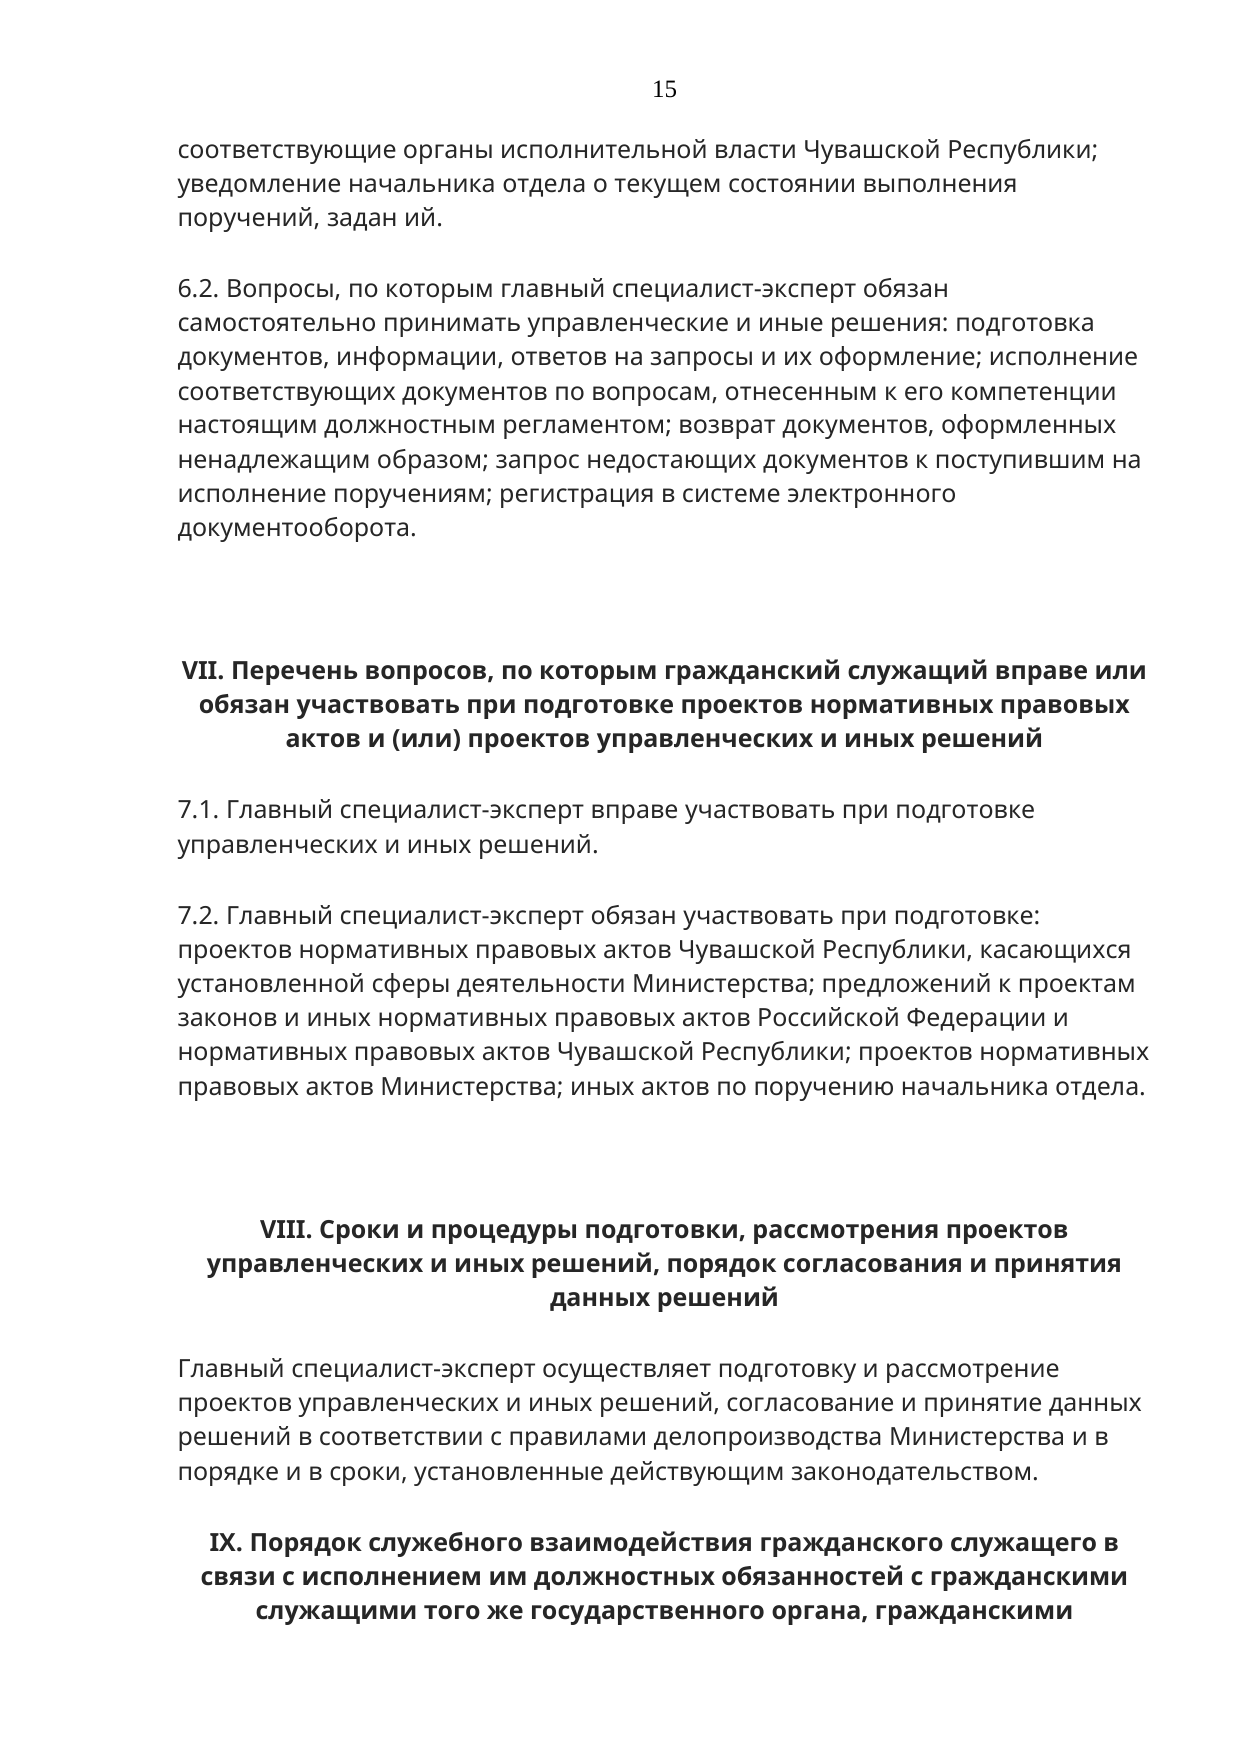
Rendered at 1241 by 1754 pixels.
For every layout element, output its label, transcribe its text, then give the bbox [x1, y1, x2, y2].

text Главный специалист-эксперт осуществляет подготовку и рассмотрение проектов управленческих и иных решений, согласование и принятие данных решений в соответствии с правилами делопроизводства Министерства и в порядке и в сроки, установленные действующим законодательством. [177, 1351, 1152, 1487]
text VII. Перечень вопросов, по которым гражданский служащий вправе или обязан участвовать при подготовке проектов нормативных правовых актов и (или) проектов управленческих и иных решений [177, 652, 1152, 755]
text VIII. Сроки и процедуры подготовки, рассмотрения проектов управленческих и иных решений, порядок согласования и принятия данных решений [177, 1211, 1152, 1313]
text 6.2. Вопросы, по которым главный специалист-эксперт обязан самостоятельно принимать управленческие и иные решения: подготовка документов, информации, ответов на запросы и их оформление; исполнение соответствующих документов по вопросам, отнесенным к его компетенции настоящим должностным регламентом; возврат документов, оформленных ненадлежащим образом; запрос недостающих документов к поступившим на исполнение поручениям; регистрация в системе электронного документооборота. [177, 271, 1152, 543]
text 7.2. Главный специалист-эксперт обязан участвовать при подготовке: проектов нормативных правовых актов Чувашской Республики, касающихся установленной сферы деятельности Министерства; предложений к проектам законов и иных нормативных правовых актов Российской Федерации и нормативных правовых актов Чувашской Республики; проектов нормативных правовых актов Министерства; иных актов по поручению начальника отдела. [177, 898, 1152, 1102]
text 7.1. Главный специалист-эксперт вправе участвовать при подготовке управленческих и иных решений. [177, 792, 1152, 860]
